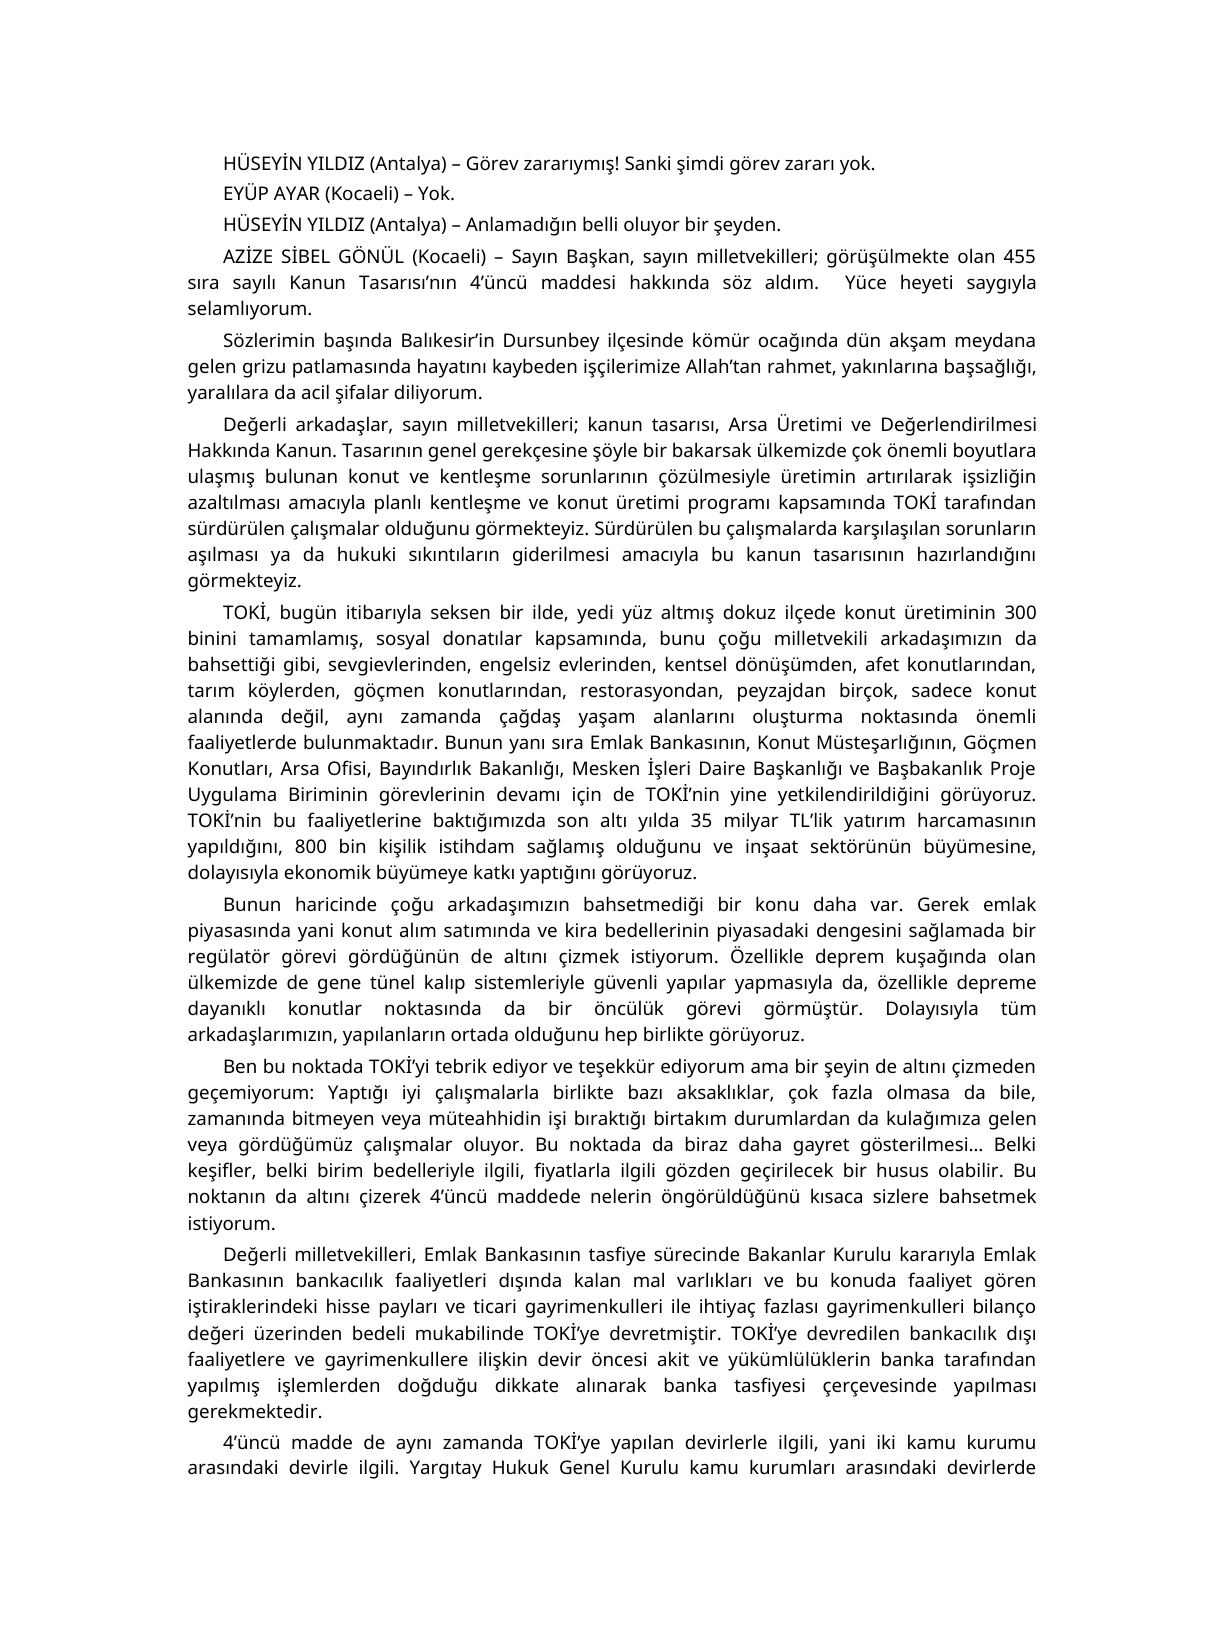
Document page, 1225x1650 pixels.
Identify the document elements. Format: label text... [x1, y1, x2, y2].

text TOKİ, bugün itibarıyla seksen bir ilde, yedi yüz altmış dokuz ilçede konut üretiminin 300 binini tamamlamış, sosyal donatılar kapsamında, bunu çoğu milletvekili arkadaşımızın da bahsettiği gibi, sevgievlerinden, engelsiz evlerinden, kentsel dönüşümden, afet konutlarından, tarım köylerden, göçmen konutlarından, restorasyondan, peyzajdan birçok, sadece konut alanında değil, aynı zamanda çağdaş yaşam alanlarını oluşturma noktasında önemli faaliyetlerde bulunmaktadır. Bunun yanı sıra Emlak Bankasının, Konut Müsteşarlığının, Göçmen Konutları, Arsa Ofisi, Bayındırlık Bakanlığı, Mesken İşleri Daire Başkanlığı ve Başbakanlık Proje Uygulama Biriminin görevlerinin devamı için de TOKİ’nin yine yetkilendirildiğini görüyoruz. TOKİ’nin bu faaliyetlerine baktığımızda son altı yılda 35 milyar TL’lik yatırım harcamasının yapıldığını, 800 bin kişilik istihdam sağlamış olduğunu ve inşaat sektörünün büyümesine, dolayısıyla ekonomik büyümeye katkı yaptığını görüyoruz. [187, 598, 1037, 885]
text EYÜP AYAR (Kocaeli) – Yok. [187, 181, 1037, 206]
text Ben bu noktada TOKİ’yi tebrik ediyor ve teşekkür ediyorum ama bir şeyin de altını çizmeden geçemiyorum: Yaptığı iyi çalışmalarla birlikte bazı aksaklıklar, çok fazla olmasa da bile, zamanında bitmeyen veya müteahhidin işi bıraktığı birtakım durumlardan da kulağımıza gelen veya gördüğümüz çalışmalar oluyor. Bu noktada da biraz daha gayret gösterilmesi… Belki keşifler, belki birim bedelleriyle ilgili, fiyatlarla ilgili gözden geçirilecek bir husus olabilir. Bu noktanın da altını çizerek 4’üncü maddede nelerin öngörüldüğünü kısaca sizlere bahsetmek istiyorum. [187, 1053, 1037, 1235]
text AZİZE SİBEL GÖNÜL (Kocaeli) – Sayın Başkan, sayın milletvekilleri; görüşülmekte olan 455 sıra sayılı Kanun Tasarısı’nın 4’üncü maddesi hakkında söz aldım. Yüce heyeti saygıyla selamlıyorum. [187, 242, 1037, 321]
text Sözlerimin başında Balıkesir’in Dursunbey ilçesinde kömür ocağında dün akşam meydana gelen grizu patlamasında hayatını kaybeden işçilerimize Allah’tan rahmet, yakınlarına başsağlığı, yaralılara da acil şifalar diliyorum. [187, 326, 1037, 404]
text Bunun haricinde çoğu arkadaşımızın bahsetmediği bir konu daha var. Gerek emlak piyasasında yani konut alım satımında ve kira bedellerinin piyasadaki dengesini sağlamada bir regülatör görevi gördüğünün de altını çizmek istiyorum. Özellikle deprem kuşağında olan ülkemizde de gene tünel kalıp sistemleriyle güvenli yapılar yapmasıyla da, özellikle depreme dayanıklı konutlar noktasında da bir öncülük görevi görmüştür. Dolayısıyla tüm arkadaşlarımızın, yapılanların ortada olduğunu hep birlikte görüyoruz. [187, 891, 1037, 1047]
text Değerli arkadaşlar, sayın milletvekilleri; kanun tasarısı, Arsa Üretimi ve Değerlendirilmesi Hakkında Kanun. Tasarının genel gerekçesine şöyle bir bakarsak ülkemizde çok önemli boyutlara ulaşmış bulunan konut ve kentleşme sorunlarının çözülmesiyle üretimin artırılarak işsizliğin azaltılması amacıyla planlı kentleşme ve konut üretimi programı kapsamında TOKİ tarafından sürdürülen çalışmalar olduğunu görmekteyiz. Sürdürülen bu çalışmalarda karşılaşılan sorunların aşılması ya da hukuki sıkıntıların giderilmesi amacıyla bu kanun tasarısının hazırlandığını görmekteyiz. [187, 410, 1037, 593]
text HÜSEYİN YILDIZ (Antalya) – Anlamadığın belli oluyor bir şeyden. [187, 212, 1037, 237]
text Değerli milletvekilleri, Emlak Bankasının tasfiye sürecinde Bakanlar Kurulu kararıyla Emlak Bankasının bankacılık faaliyetleri dışında kalan mal varlıkları ve bu konuda faaliyet gören iştiraklerindeki hisse payları ve ticari gayrimenkulleri ile ihtiyaç fazlası gayrimenkulleri bilanço değeri üzerinden bedeli mukabilinde TOKİ’ye devretmiştir. TOKİ’ye devredilen bankacılık dışı faaliyetlere ve gayrimenkullere ilişkin devir öncesi akit ve yükümlülüklerin banka tarafından yapılmış işlemlerden doğduğu dikkate alınarak banka tasfiyesi çerçevesinde yapılması gerekmektedir. [187, 1241, 1037, 1423]
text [187, 1429, 1037, 1479]
text HÜSEYİN YILDIZ (Antalya) – Görev zararıymış! Sanki şimdi görev zararı yok. [187, 150, 1037, 175]
